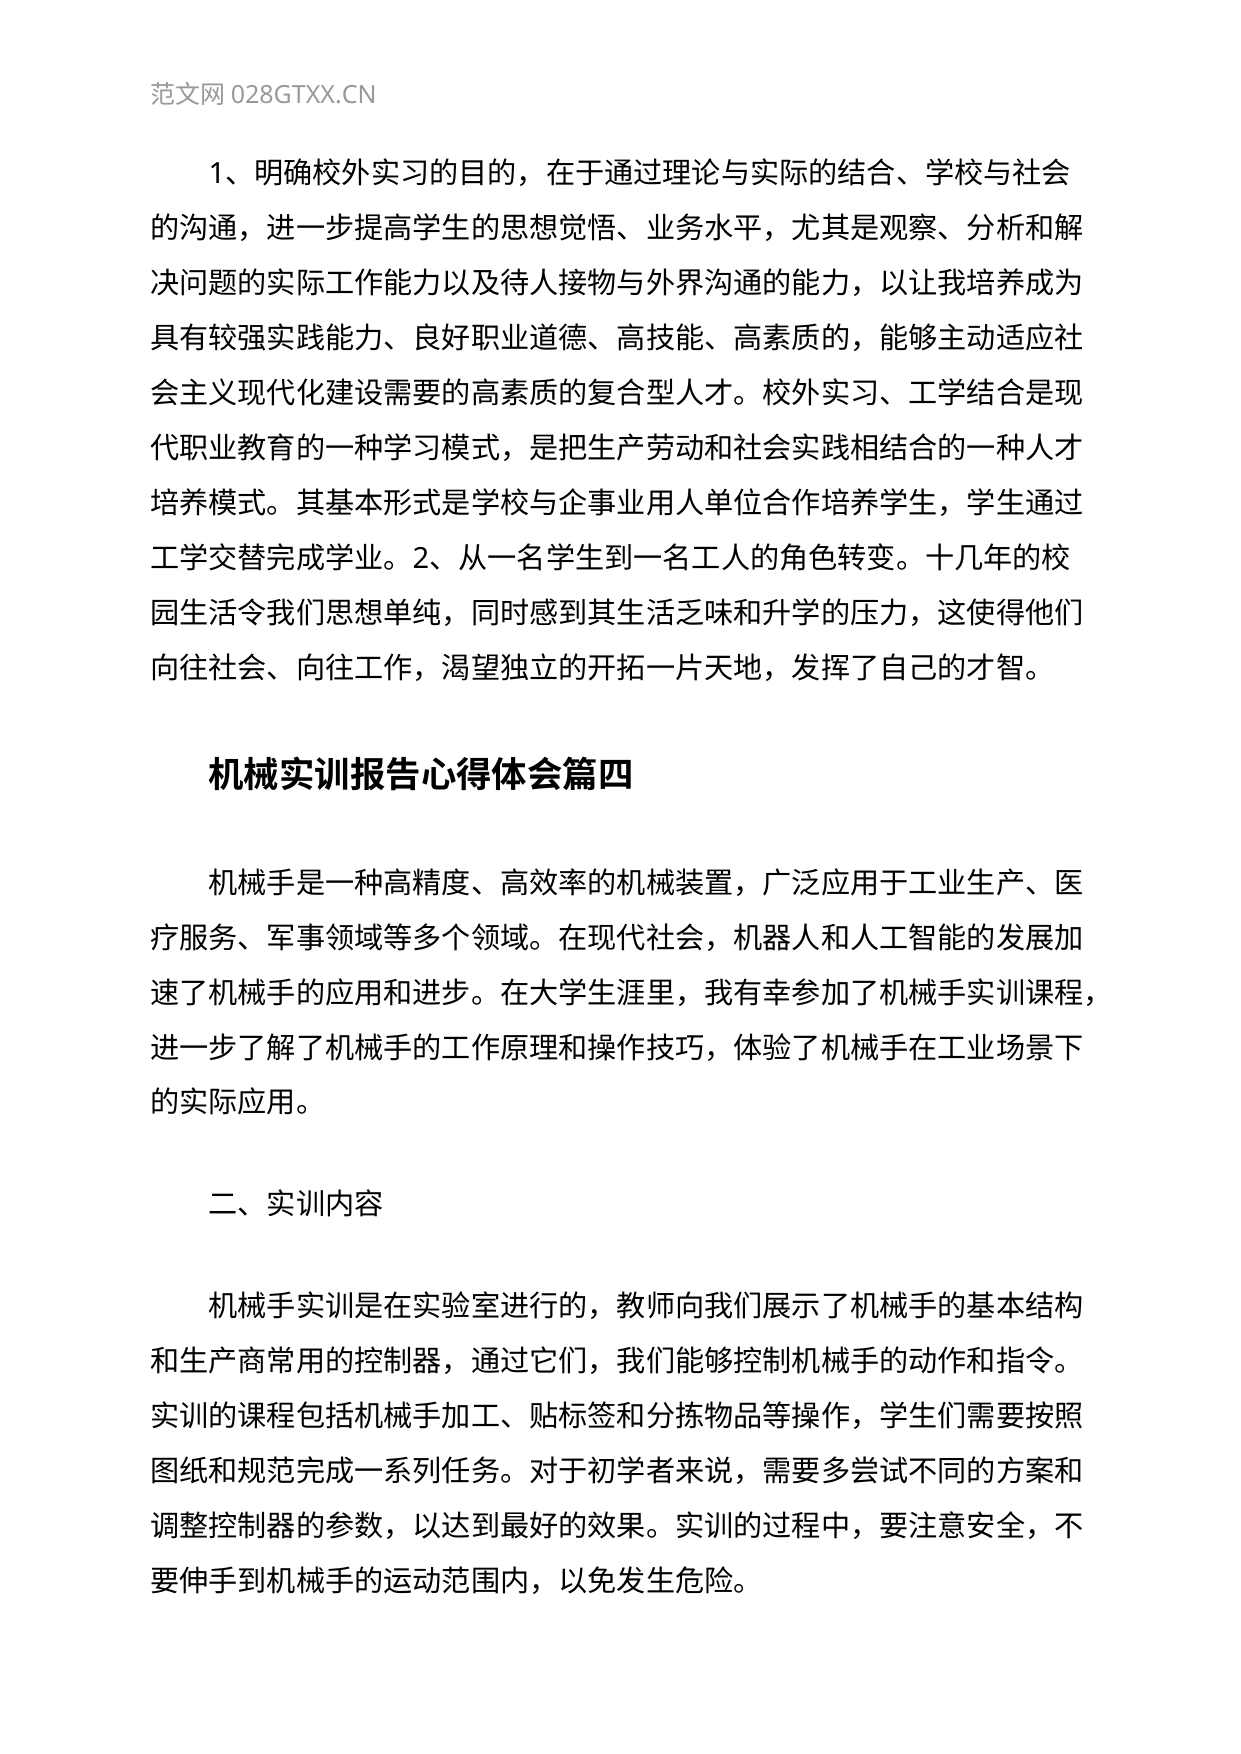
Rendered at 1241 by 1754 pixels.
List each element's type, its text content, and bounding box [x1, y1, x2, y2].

text 1、明确校外实习的目的，在于通过理论与实际的结合、学校与社会的沟通，进一步提高学生的思想觉悟、业务水平，尤其是观察、分析和解决问题的实际工作能力以及待人接物与外界沟通的能力，以让我培养成为具有较强实践能力、良好职业道德、高技能、高素质的，能够主动适应社会主义现代化建设需要的高素质的复合型人才。校外实习、工学结合是现代职业教育的一种学习模式，是把生产劳动和社会实践相结合的一种人才培养模式。其基本形式是学校与企事业用人单位合作培养学生，学生通过工学交替完成学业。2、从一名学生到一名工人的角色转变。十几年的校园生活令我们思想单纯，同时感到其生活乏味和升学的压力，这使得他们向往社会、向往工作，渴望独立的开拓一片天地，发挥了自己的才智。 [150, 150, 1090, 687]
text 机械实训报告心得体会篇四 [150, 746, 1090, 797]
text 机械手是一种高精度、高效率的机械装置，广泛应用于工业生产、医疗服务、军事领域等多个领域。在现代社会，机器人和人工智能的发展加速了机械手的应用和进步。在大学生涯里，我有幸参加了机械手实训课程，进一步了解了机械手的工作原理和操作技巧，体验了机械手在工业场景下的实际应用。 [150, 859, 1090, 1121]
text 二、实训内容 [150, 1181, 1090, 1223]
text 机械手实训是在实验室进行的，教师向我们展示了机械手的基本结构和生产商常用的控制器，通过它们，我们能够控制机械手的动作和指令。实训的课程包括机械手加工、贴标签和分拣物品等操作，学生们需要按照图纸和规范完成一系列任务。对于初学者来说，需要多尝试不同的方案和调整控制器的参数，以达到最好的效果。实训的过程中，要注意安全，不要伸手到机械手的运动范围内，以免发生危险。 [150, 1283, 1090, 1599]
